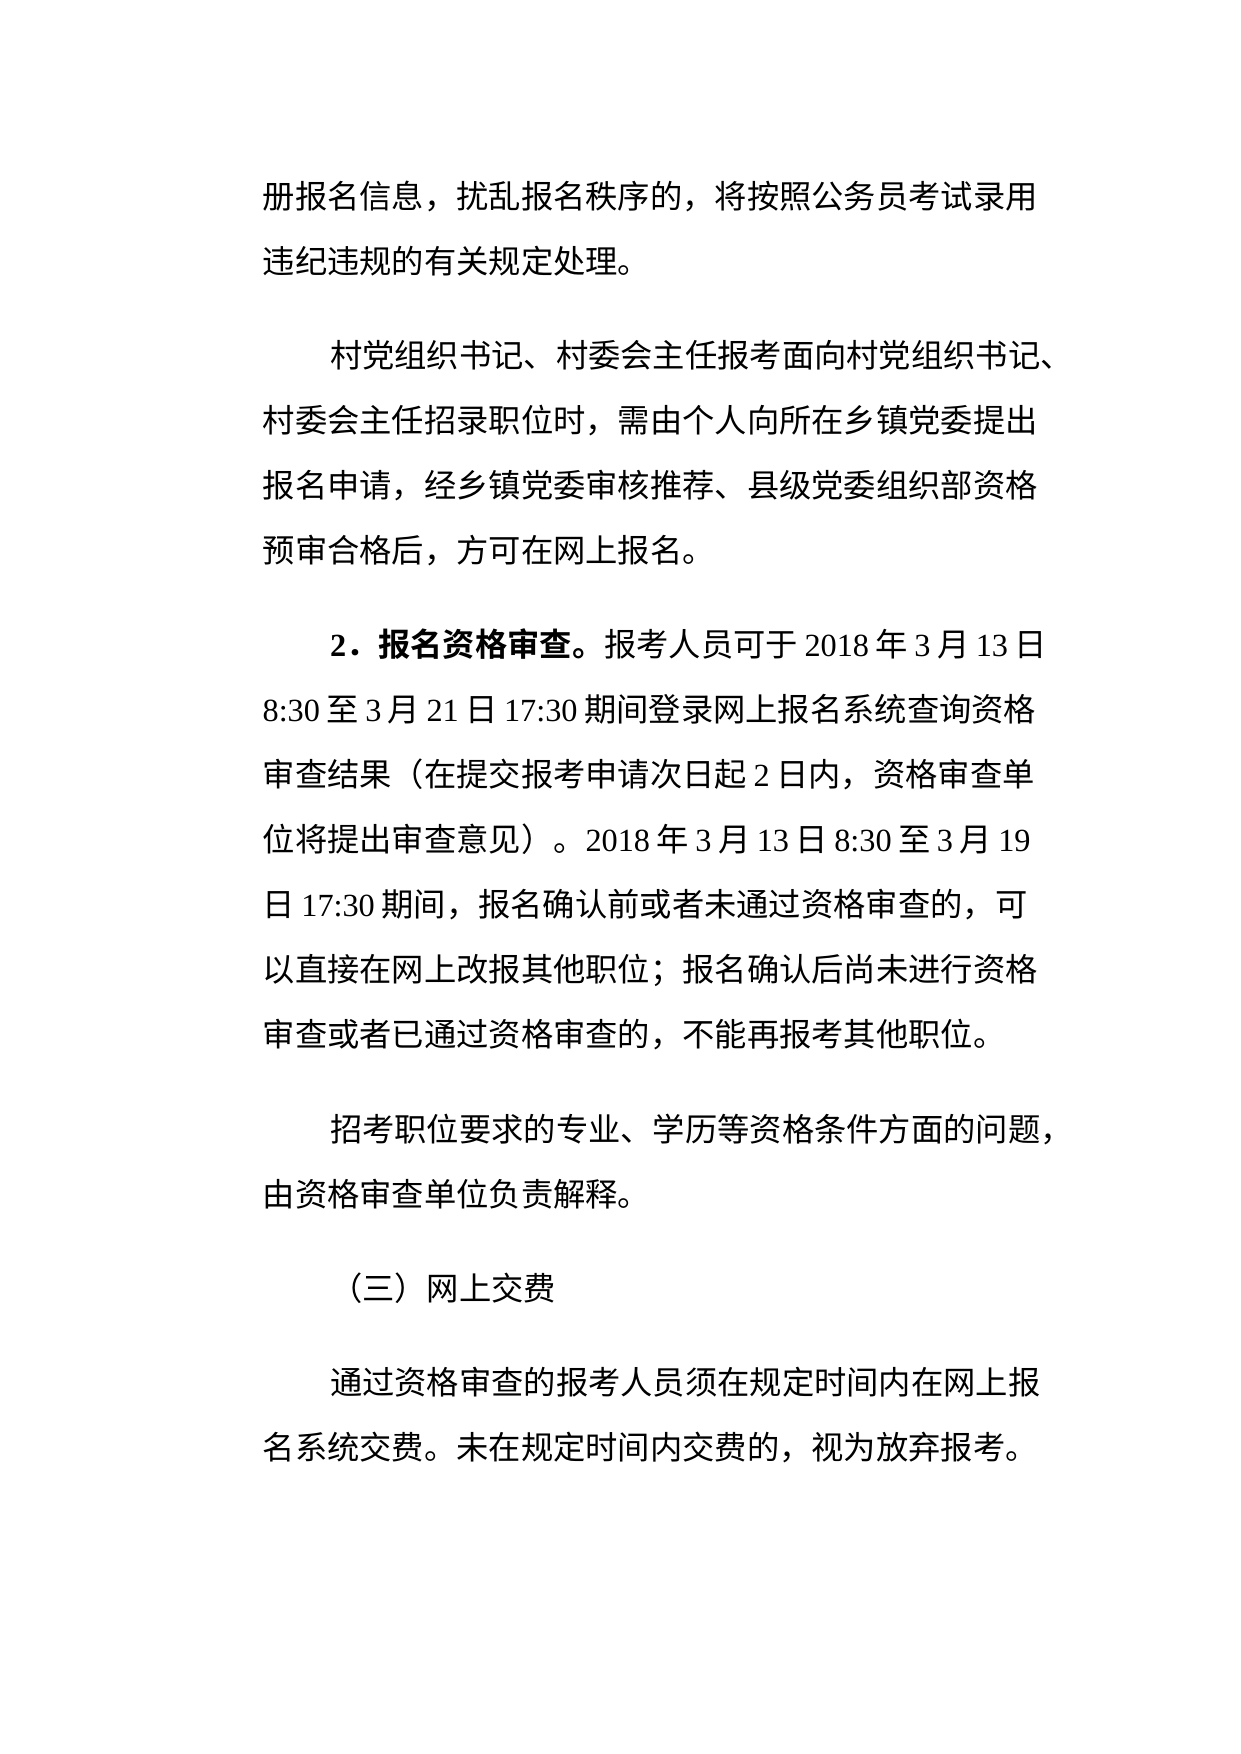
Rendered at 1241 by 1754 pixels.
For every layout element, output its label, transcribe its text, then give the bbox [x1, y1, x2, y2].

text 村党组织书记、村委会主任报考面向村党组织书记、村委会主任招录职位时，需由个人向所在乡镇党委提出报名申请，经乡镇党委审核推荐、县级党委组织部资格预审合格后，方可在网上报名。 [262, 321, 1053, 581]
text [262, 162, 1053, 292]
text 招考职位要求的专业、学历等资格条件方面的问题，由资格审查单位负责解释。 [262, 1094, 1053, 1224]
text （三）网上交费 [262, 1254, 1053, 1319]
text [262, 1348, 1053, 1478]
text 2．报名资格审查。报考人员可于2018年3月13日8:30至3月21日17:30期间登录网上报名系统查询资格审查结果（在提交报考申请次日起2日内，资格审查单位将提出审查意见）。2018年3月13日8:30至3月19日17:30期间，报名确认前或者未通过资格审查的，可以直接在网上改报其他职位；报名确认后尚未进行资格审查或者已通过资格审查的，不能再报考其他职位。 [262, 610, 1053, 1065]
